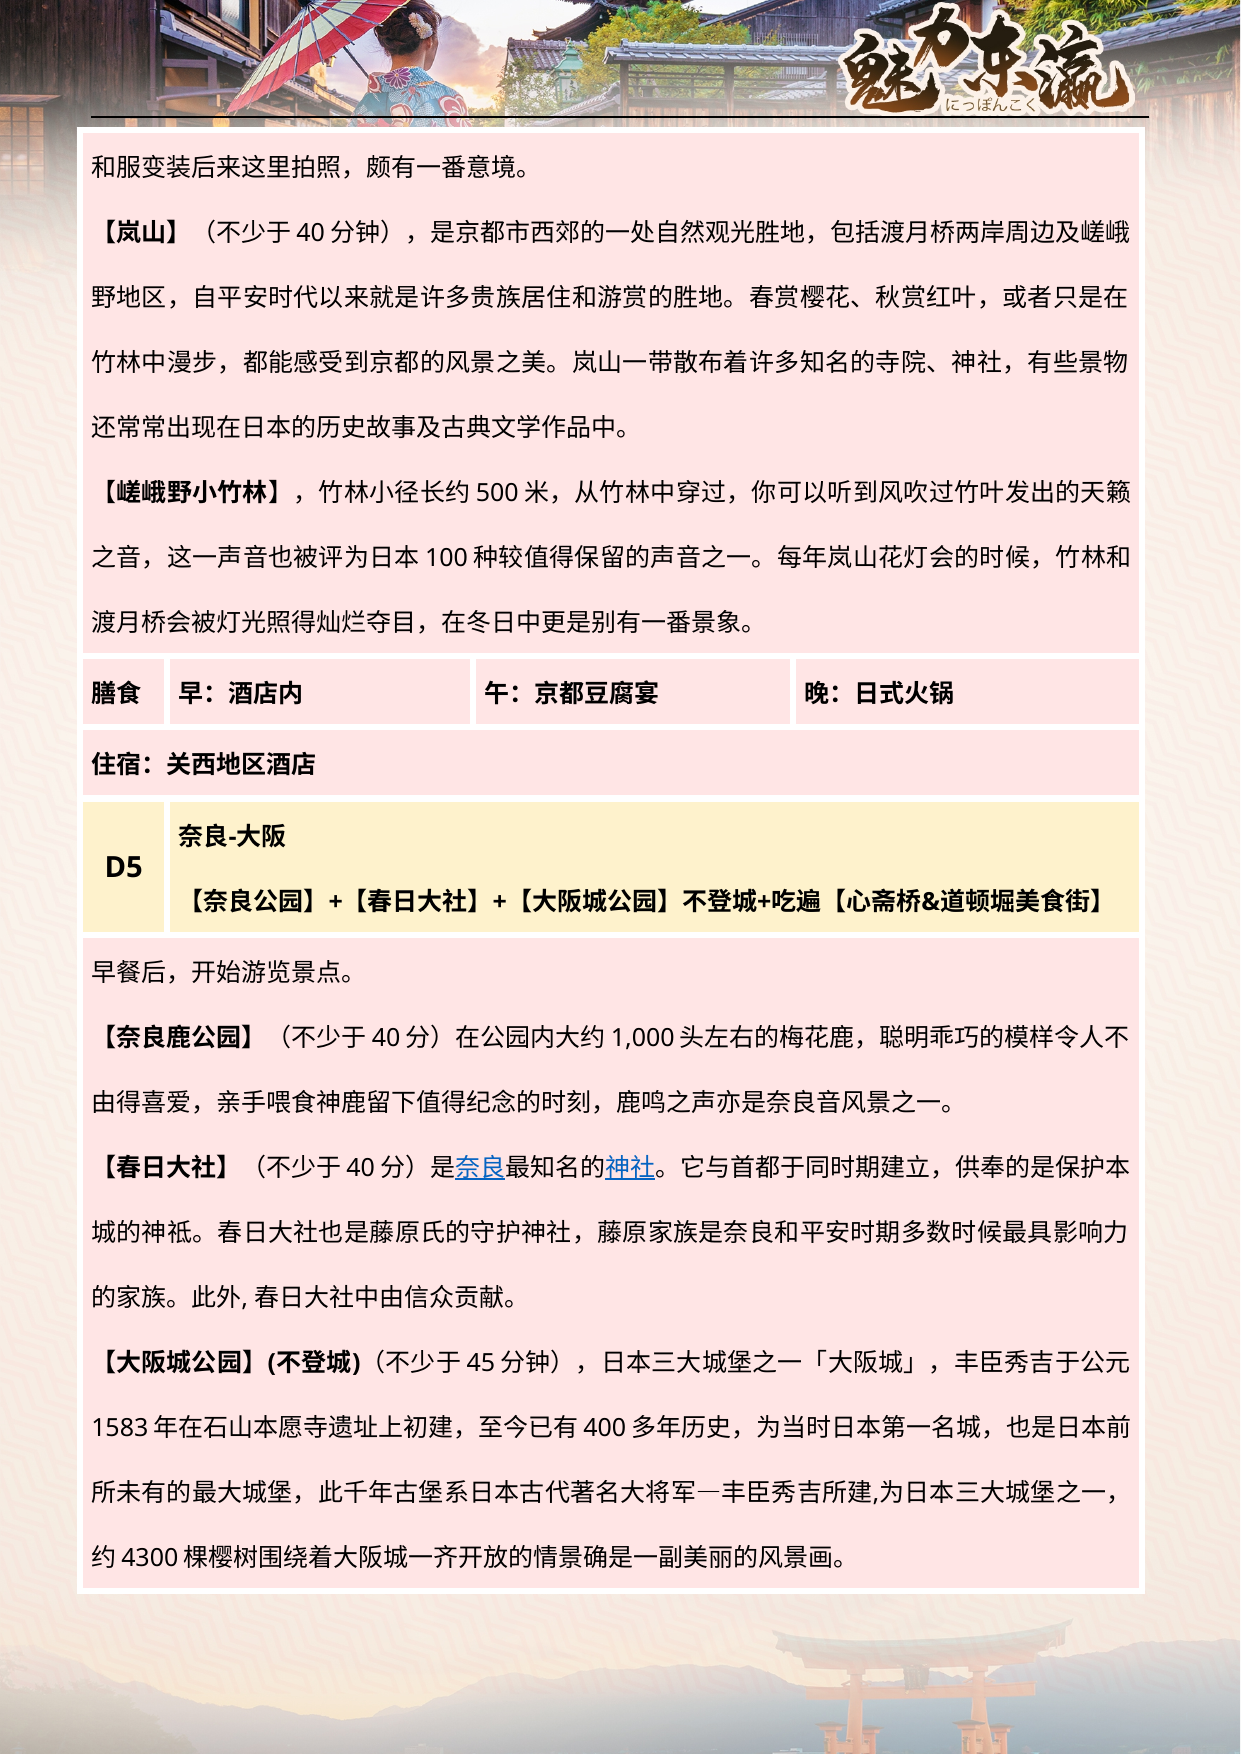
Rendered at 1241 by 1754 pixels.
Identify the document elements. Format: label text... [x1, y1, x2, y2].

table_cell 膳食 [83, 659, 164, 724]
table_cell 奈良-大阪 【奈良公园】+【春日大社】+【大阪城公园】不登城+吃遍【心斋桥&道顿堀美食街】 [170, 802, 1139, 932]
table_cell 午：京都豆腐宴 [476, 659, 790, 724]
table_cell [83, 938, 1139, 1588]
table_cell 早：酒店内 [170, 659, 470, 724]
table_cell D5 [83, 802, 164, 932]
table_cell 住宿：关西地区酒店 [83, 730, 1139, 795]
table_cell 晚：日式火锅 [796, 659, 1139, 724]
picture [0, 0, 1241, 1754]
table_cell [83, 133, 1139, 653]
